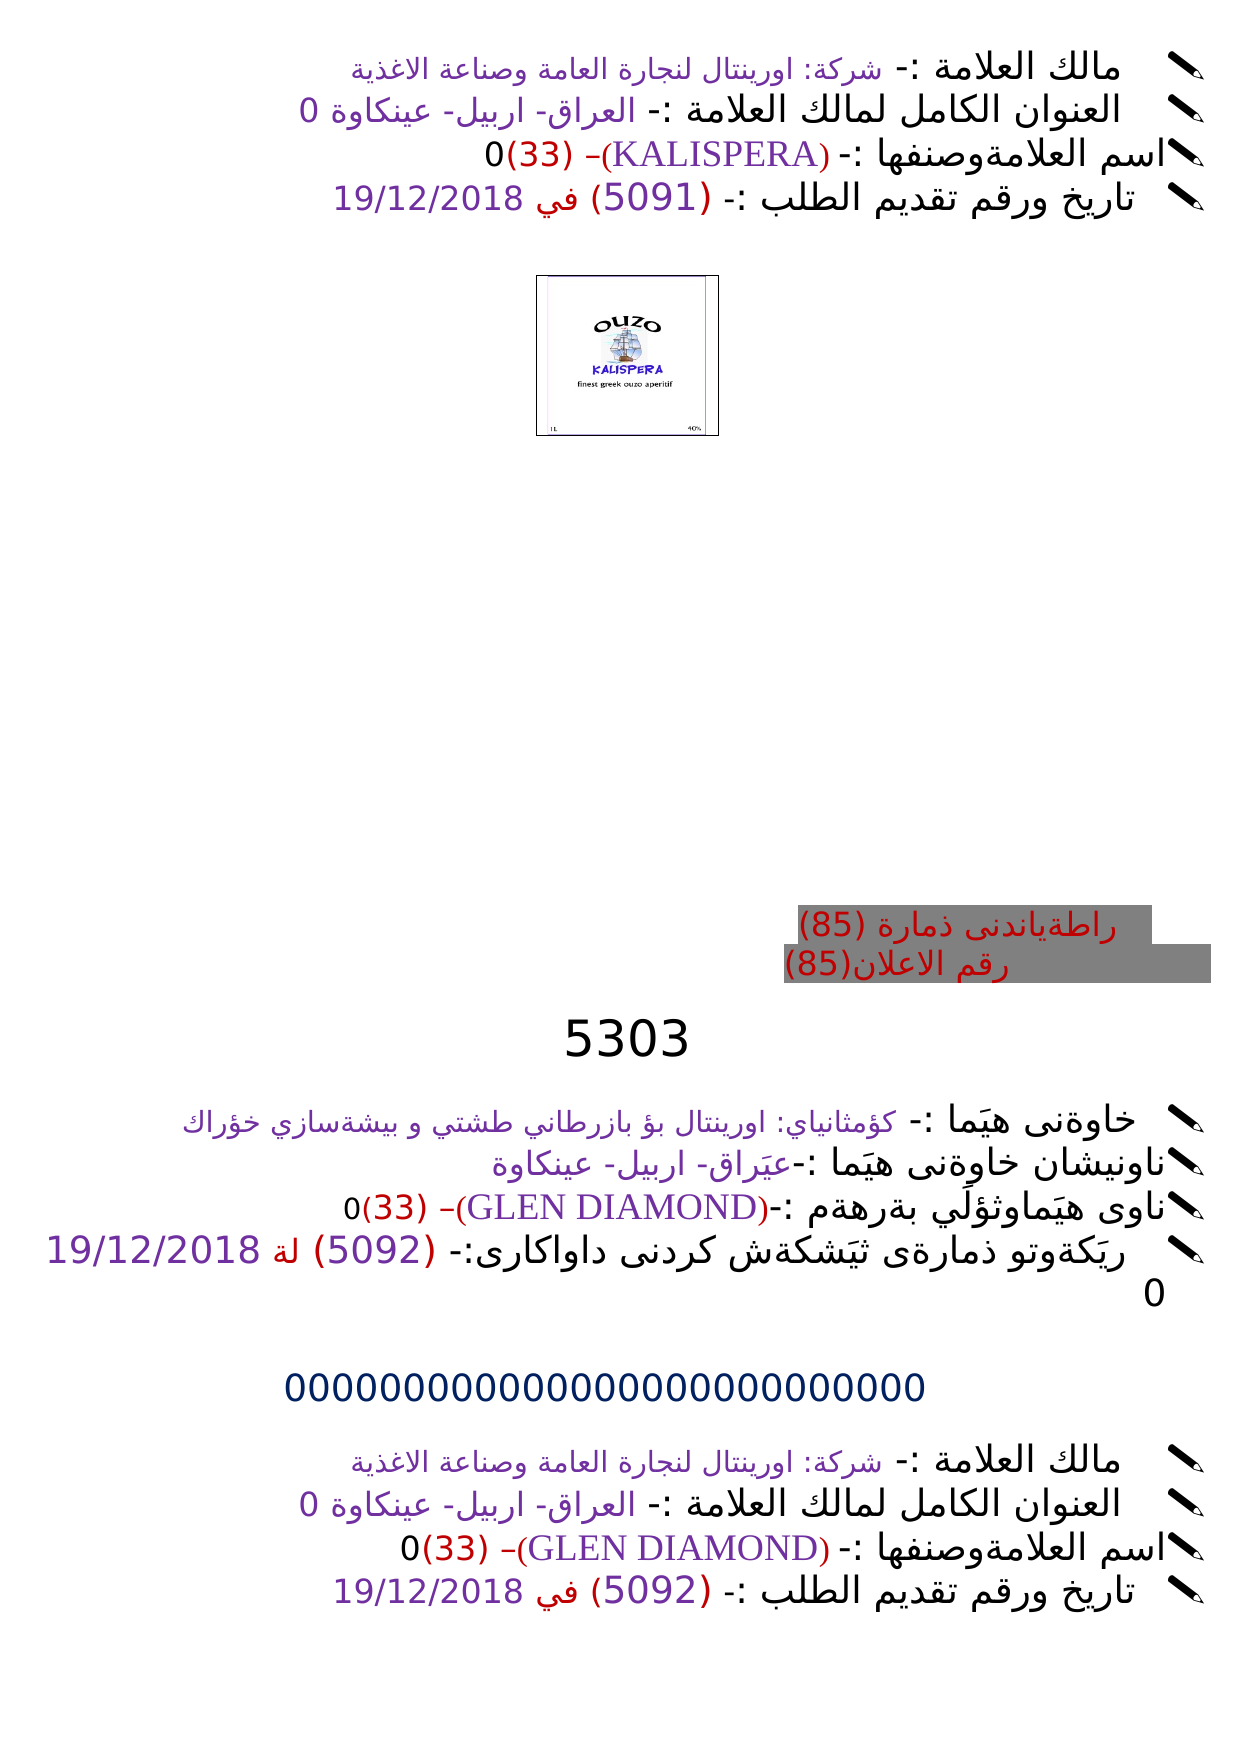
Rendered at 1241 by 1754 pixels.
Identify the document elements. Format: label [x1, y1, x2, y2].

picture [547, 276, 706, 435]
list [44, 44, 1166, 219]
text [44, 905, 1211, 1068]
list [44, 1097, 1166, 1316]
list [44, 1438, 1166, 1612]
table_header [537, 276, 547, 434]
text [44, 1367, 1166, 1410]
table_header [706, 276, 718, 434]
